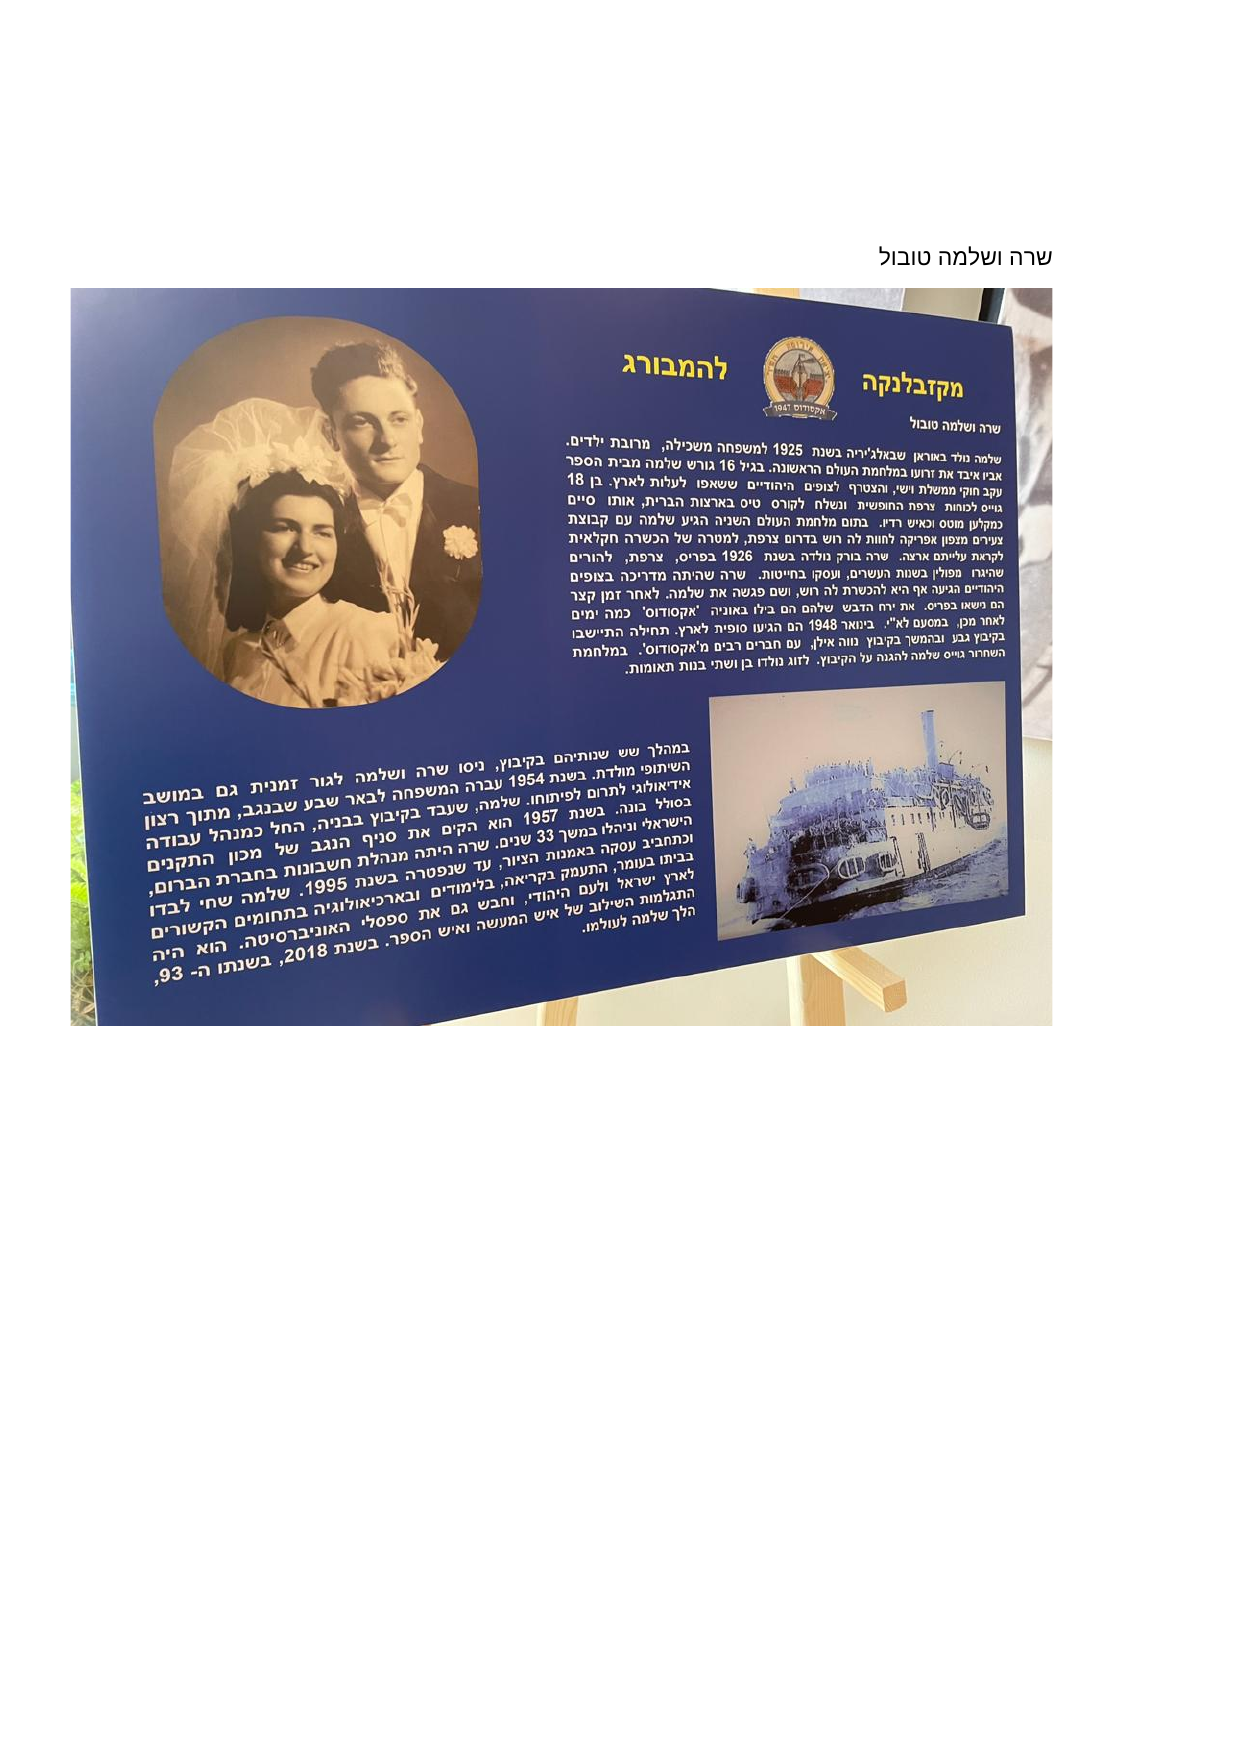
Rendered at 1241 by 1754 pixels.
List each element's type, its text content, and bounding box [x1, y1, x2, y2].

text שרה ושלמה טובול [187, 244, 1053, 270]
picture [70, 288, 1053, 1026]
